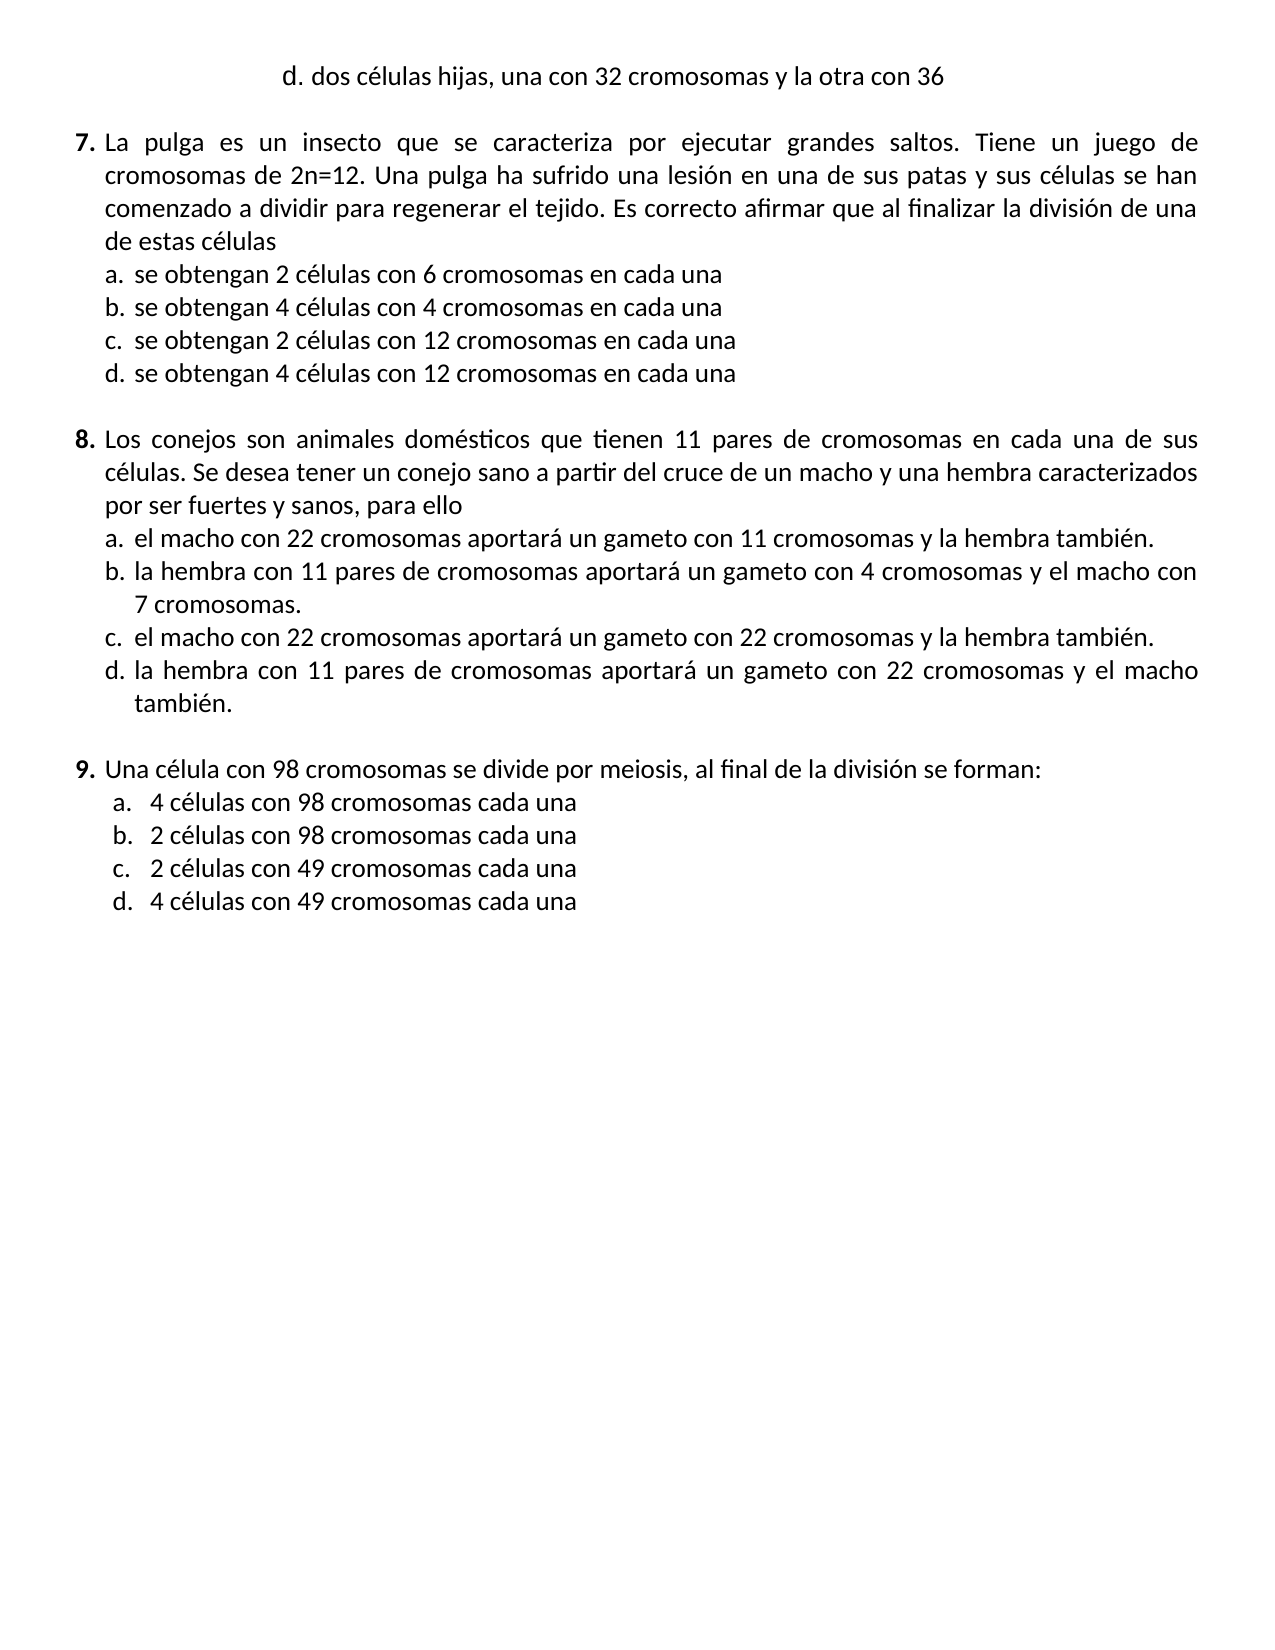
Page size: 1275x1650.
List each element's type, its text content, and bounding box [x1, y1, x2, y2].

list Los conejos son animales domésticos que tienen 11 pares de cromosomas en cada una de sus células. Se desea tener un conejo sano a partir del cruce de un macho y una hembra caracterizados por ser fuertes y sanos, para ello [75, 422, 1200, 521]
title 2 células con 49 cromosomas cada una [112, 852, 1200, 884]
title 4 células con 98 cromosomas cada una [112, 786, 1200, 818]
list se obtengan 2 células con 6 cromosomas en cada una [104, 257, 1200, 290]
list se obtengan 4 células con 4 cromosomas en cada una [104, 290, 1200, 323]
list se obtengan 2 células con 12 cromosomas en cada una [104, 323, 1200, 356]
list el macho con 22 cromosomas aportará un gameto con 11 cromosomas y la hembra también. [104, 521, 1200, 554]
list La pulga es un insecto que se caracteriza por ejecutar grandes saltos. Tiene un juego de cromosomas de 2n=12. Una pulga ha sufrido una lesión en una de sus patas y sus células se han comenzado a dividir para regenerar el tejido. Es correcto afirmar que al finalizar la división de una de estas células [75, 125, 1200, 257]
title 4 células con 49 cromosomas cada una [112, 884, 1200, 918]
list la hembra con 11 pares de cromosomas aportará un gameto con 4 cromosomas y el macho con 7 cromosomas. [104, 554, 1200, 620]
title 2 células con 98 cromosomas cada una [112, 818, 1200, 852]
list el macho con 22 cromosomas aportará un gameto con 22 cromosomas y la hembra también. [104, 620, 1200, 653]
list la hembra con 11 pares de cromosomas aportará un gameto con 22 cromosomas y el macho también. [104, 653, 1200, 719]
title Una célula con 98 cromosomas se divide por meiosis, al final de la división se forman: [75, 752, 1200, 786]
list se obtengan 4 células con 12 cromosomas en cada una [104, 356, 1200, 389]
list dos células hijas, una con 32 cromosomas y la otra con 36 [282, 59, 1200, 92]
